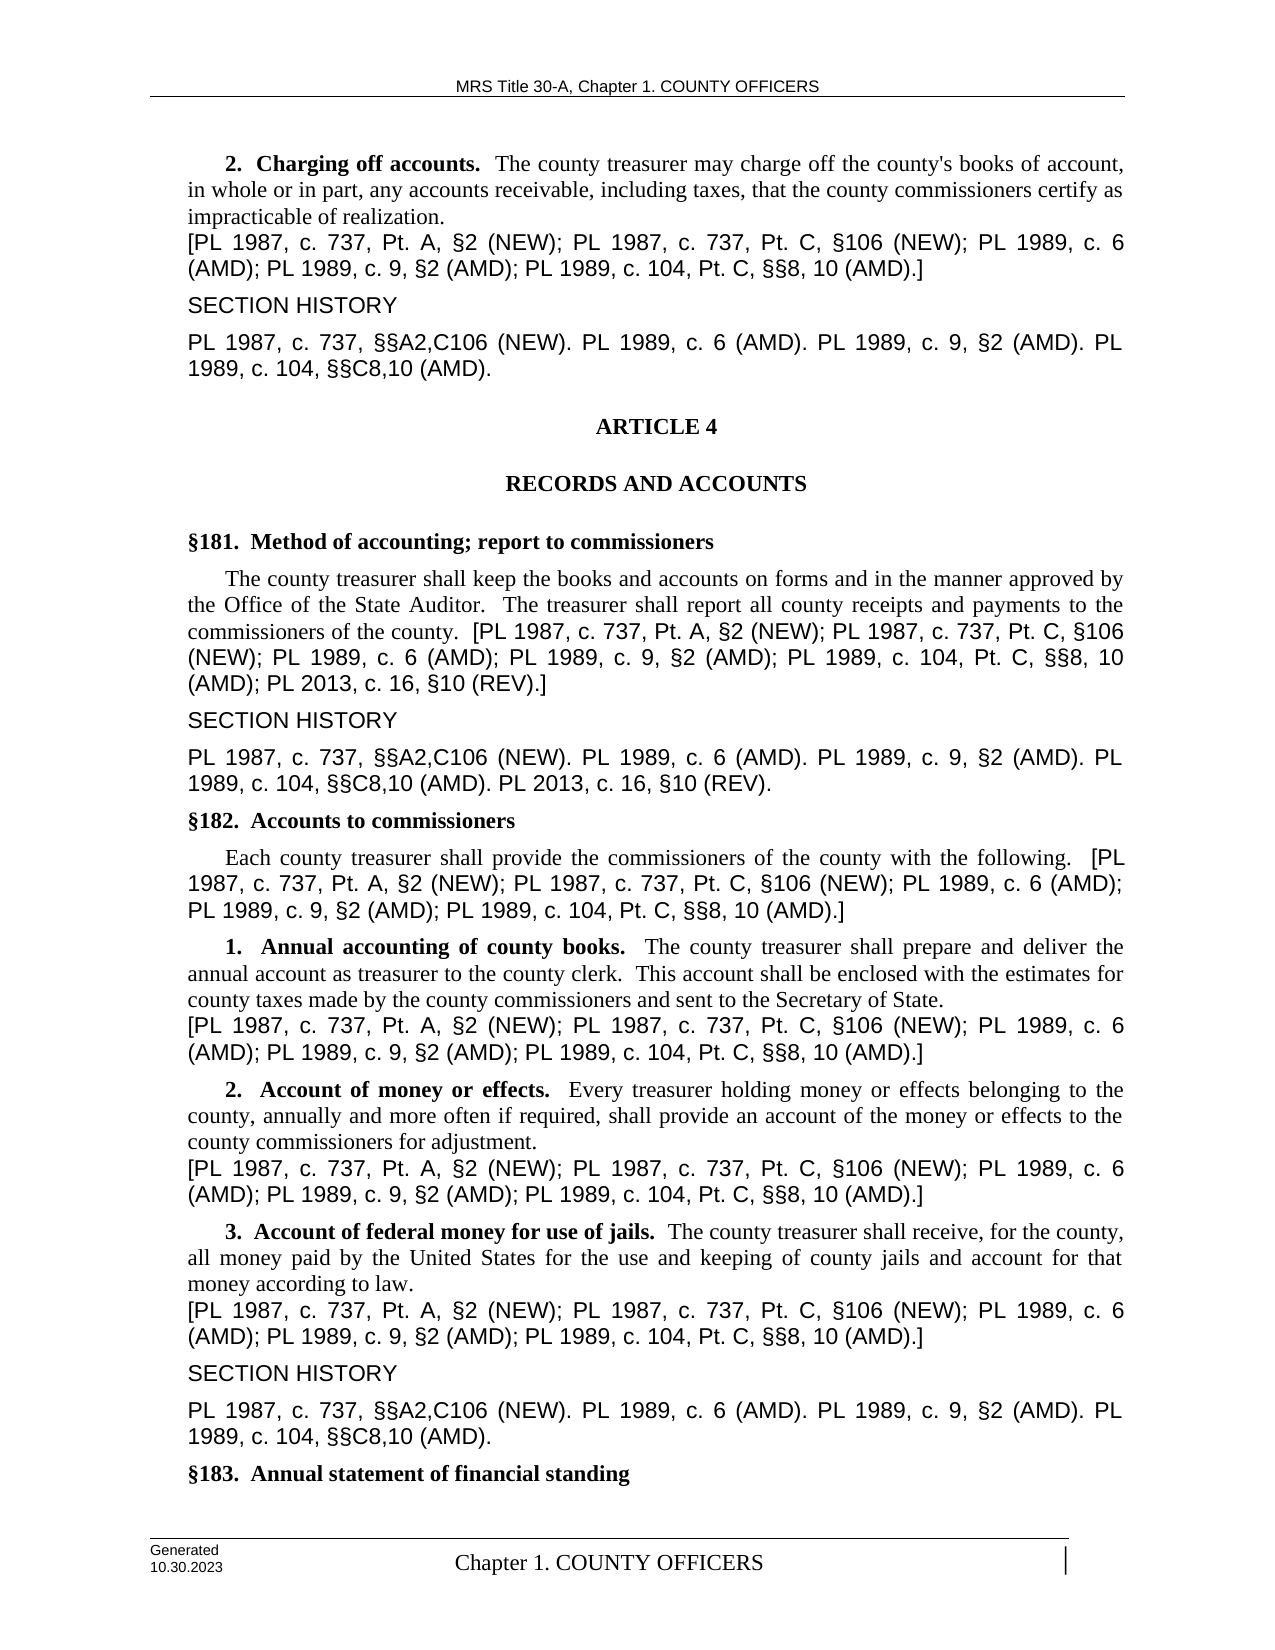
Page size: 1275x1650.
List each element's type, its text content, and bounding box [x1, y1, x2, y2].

text PL 1987, c. 737, §§A2,C106 (NEW). PL 1989, c. 6 (AMD). PL 1989, c. 9, §2 (AMD). PL 1989, c. 104, §§C8,10 (AMD). [187, 1397, 1125, 1449]
text RECORDS AND ACCOUNTS [187, 471, 1125, 497]
text 3. Account of federal money for use of jails. The county treasurer shall receive, for the county, all money paid by the United States for the use and keeping of county jails and account for that money according to law. [187, 1218, 1125, 1297]
text 2. Charging off accounts. The county treasurer may charge off the county's books of account, in whole or in part, any accounts receivable, including taxes, that the county commissioners certify as impracticable of realization. [187, 150, 1125, 229]
text Each county treasurer shall provide the commissioners of the county with the following. [PL 1987, c. 737, Pt. A, §2 (NEW); PL 1987, c. 737, Pt. C, §106 (NEW); PL 1989, c. 6 (AMD); PL 1989, c. 9, §2 (AMD); PL 1989, c. 104, Pt. C, §§8, 10 (AMD).] [187, 844, 1125, 923]
text The county treasurer shall keep the books and accounts on forms and in the manner approved by the Office of the State Auditor. The treasurer shall report all county receipts and payments to the commissioners of the county. [PL 1987, c. 737, Pt. A, §2 (NEW); PL 1987, c. 737, Pt. C, §106 (NEW); PL 1989, c. 6 (AMD); PL 1989, c. 9, §2 (AMD); PL 1989, c. 104, Pt. C, §§8, 10 (AMD); PL 2013, c. 16, §10 (REV).] [187, 565, 1125, 697]
text SECTION HISTORY [187, 1360, 1125, 1386]
text §182. Accounts to commissioners [187, 807, 1125, 833]
text 1. Annual accounting of county books. The county treasurer shall prepare and deliver the annual account as treasurer to the county clerk. This account shall be enclosed with the estimates for county taxes made by the county commissioners and sent to the Secretary of State. [187, 933, 1125, 1012]
text SECTION HISTORY [187, 292, 1125, 318]
text §183. Annual statement of financial standing [187, 1460, 1125, 1486]
text SECTION HISTORY [187, 707, 1125, 733]
text PL 1987, c. 737, §§A2,C106 (NEW). PL 1989, c. 6 (AMD). PL 1989, c. 9, §2 (AMD). PL 1989, c. 104, §§C8,10 (AMD). [187, 329, 1125, 382]
text §181. Method of accounting; report to commissioners [187, 528, 1125, 554]
text 2. Account of money or effects. Every treasurer holding money or effects belonging to the county, annually and more often if required, shall provide an account of the money or effects to the county commissioners for adjustment. [187, 1076, 1125, 1155]
text PL 1987, c. 737, §§A2,C106 (NEW). PL 1989, c. 6 (AMD). PL 1989, c. 9, §2 (AMD). PL 1989, c. 104, §§C8,10 (AMD). PL 2013, c. 16, §10 (REV). [187, 744, 1125, 797]
text ARTICLE 4 [187, 413, 1125, 439]
